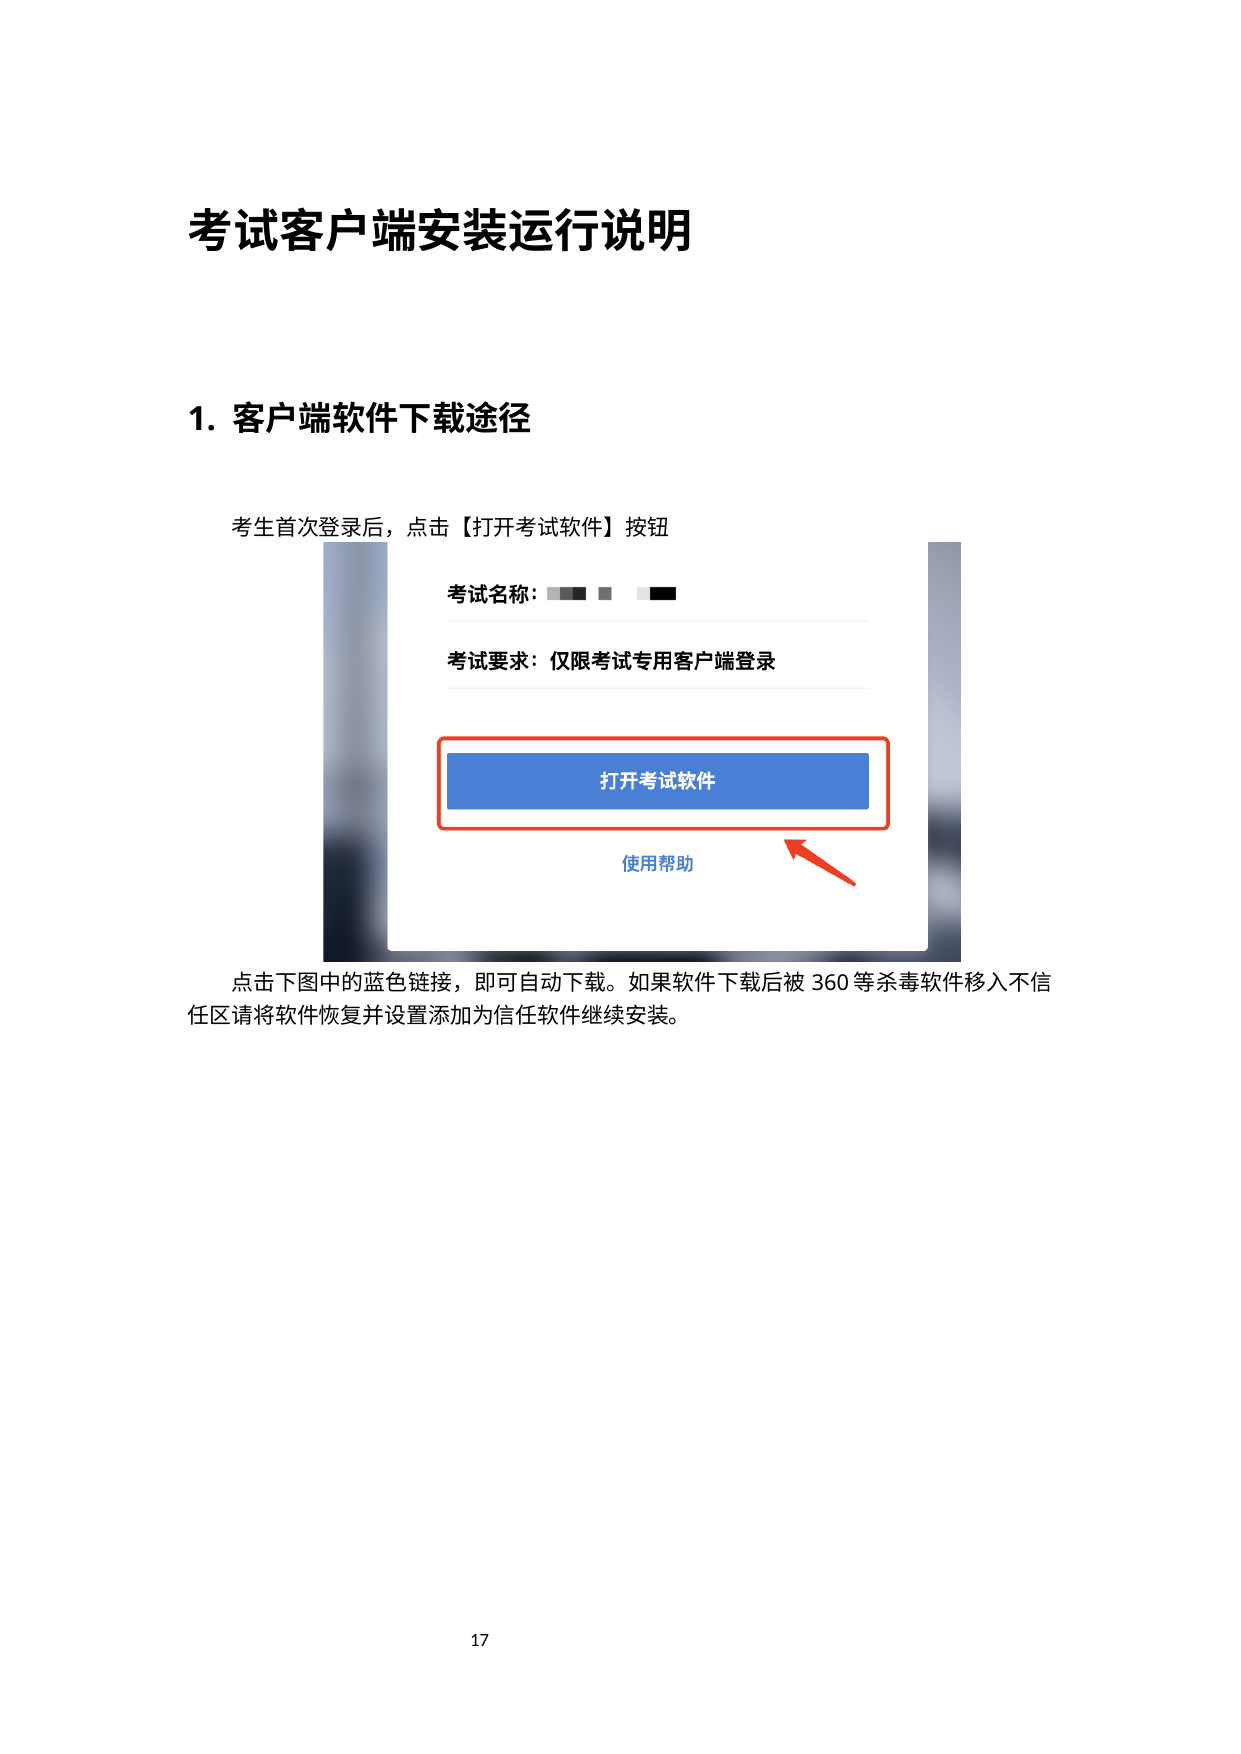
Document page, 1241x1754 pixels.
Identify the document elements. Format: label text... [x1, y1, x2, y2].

text 考生首次登录后，点击【打开考试软件】按钮 [187, 510, 1053, 542]
text 点击下图中的蓝色链接，即可自动下载。如果软件下载后被360等杀毒软件移入不信任区请将软件恢复并设置添加为信任软件继续安装。 [187, 965, 1053, 1030]
subtitle 客户端软件下载途径 [187, 385, 1053, 450]
picture [323, 542, 961, 962]
subtitle 考试客户端安装运行说明 [187, 197, 1053, 262]
